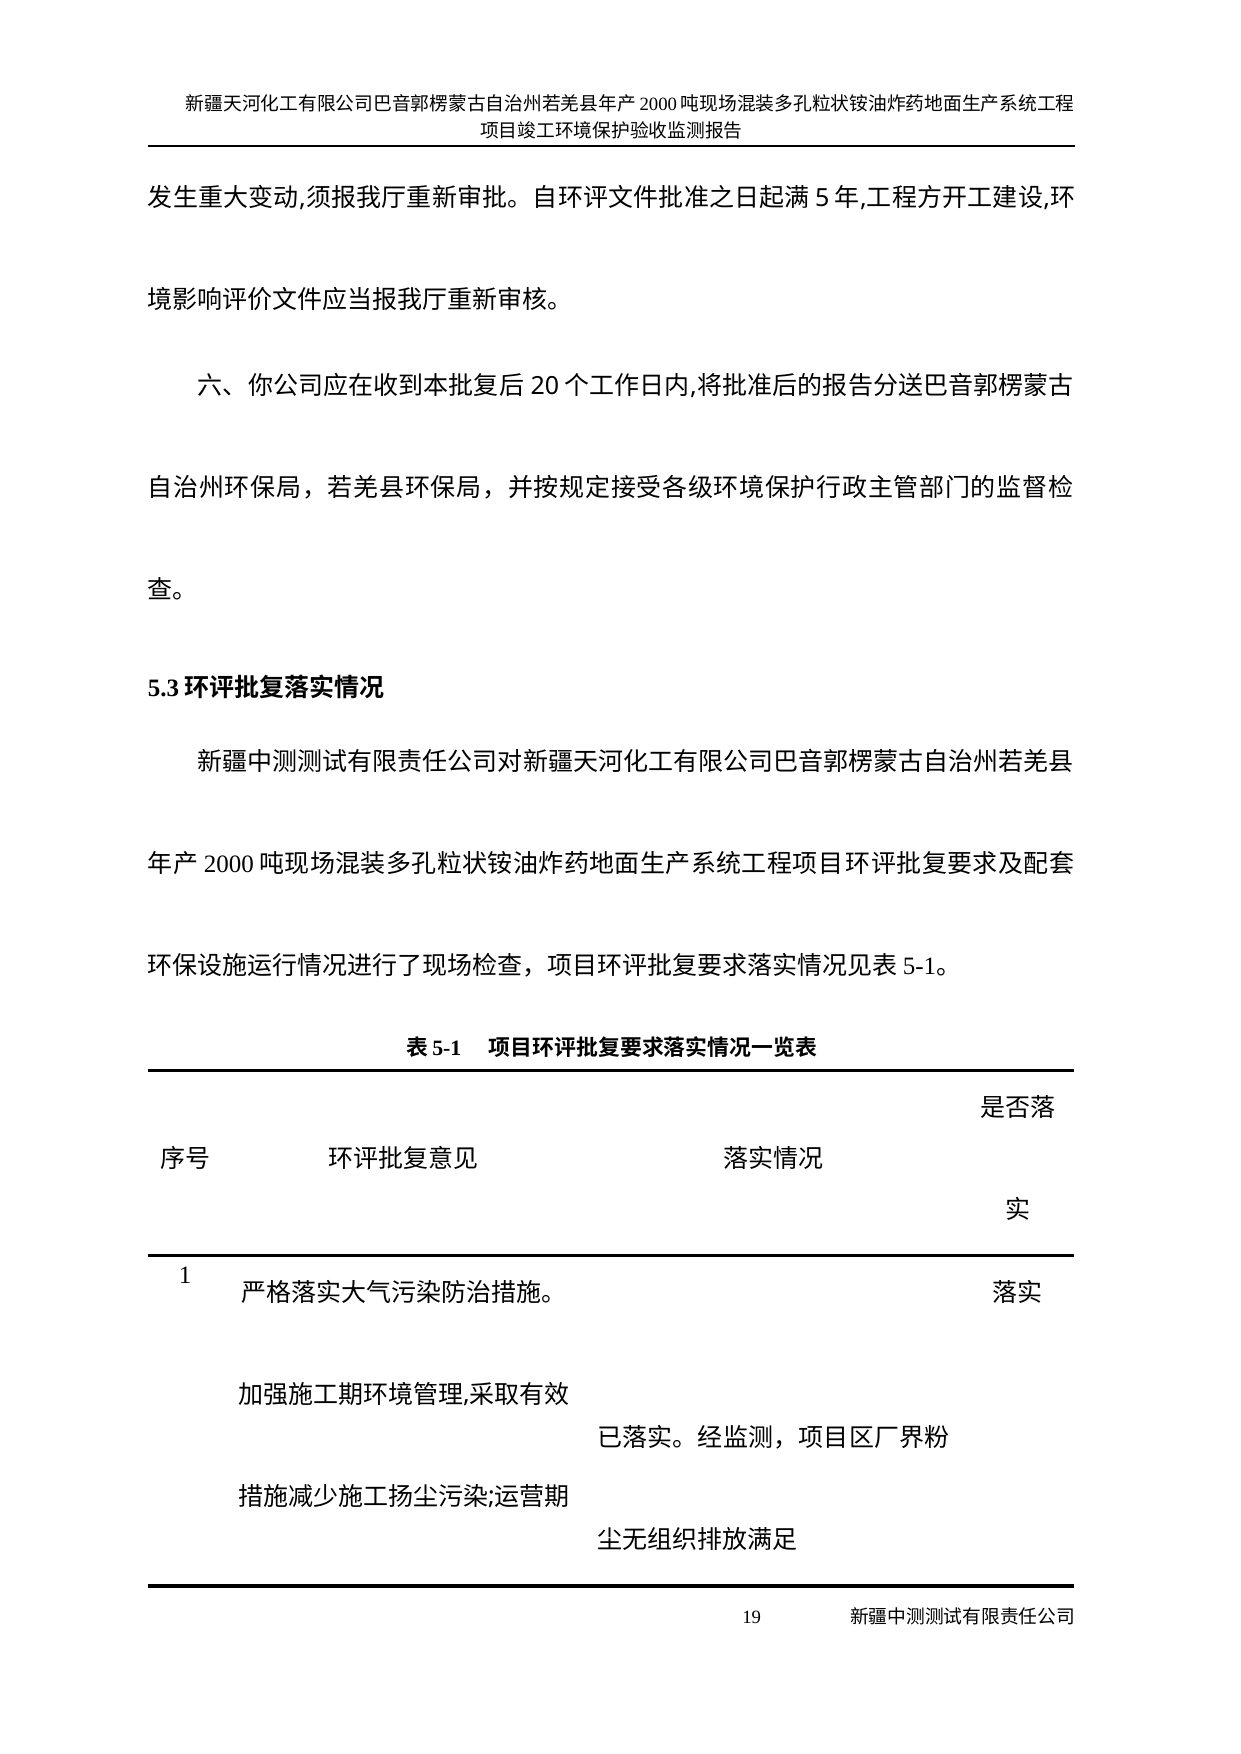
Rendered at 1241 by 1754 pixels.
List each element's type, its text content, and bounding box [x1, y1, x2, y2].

title 表5-1 项目环评批复要求落实情况一览表 [148, 1028, 1075, 1062]
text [148, 162, 1075, 331]
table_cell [222, 1257, 586, 1584]
table_header 是否落实 [961, 1072, 1074, 1254]
table_cell 落实 [961, 1257, 1074, 1584]
table_cell 1 [148, 1257, 222, 1584]
table_header 序号 [148, 1072, 222, 1254]
text 六、你公司应在收到本批复后20个工作日内,将批准后的报告分送巴音郭楞蒙古自治州环保局，若羌县环保局，并按规定接受各级环境保护行政主管部门的监督检查。 [148, 349, 1075, 621]
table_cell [586, 1257, 961, 1584]
subtitle 5.3环评批复落实情况 [148, 652, 1075, 720]
table_header 环评批复意见 [222, 1072, 586, 1254]
table_header 落实情况 [586, 1072, 961, 1254]
text 新疆中测测试有限责任公司对新疆天河化工有限公司巴音郭楞蒙古自治州若羌县年产2000吨现场混装多孔粒状铵油炸药地面生产系统工程项目环评批复要求及配套环保设施运行情况进行了现场检查，项目环评批复要求落实情况见表5-1。 [148, 726, 1075, 998]
